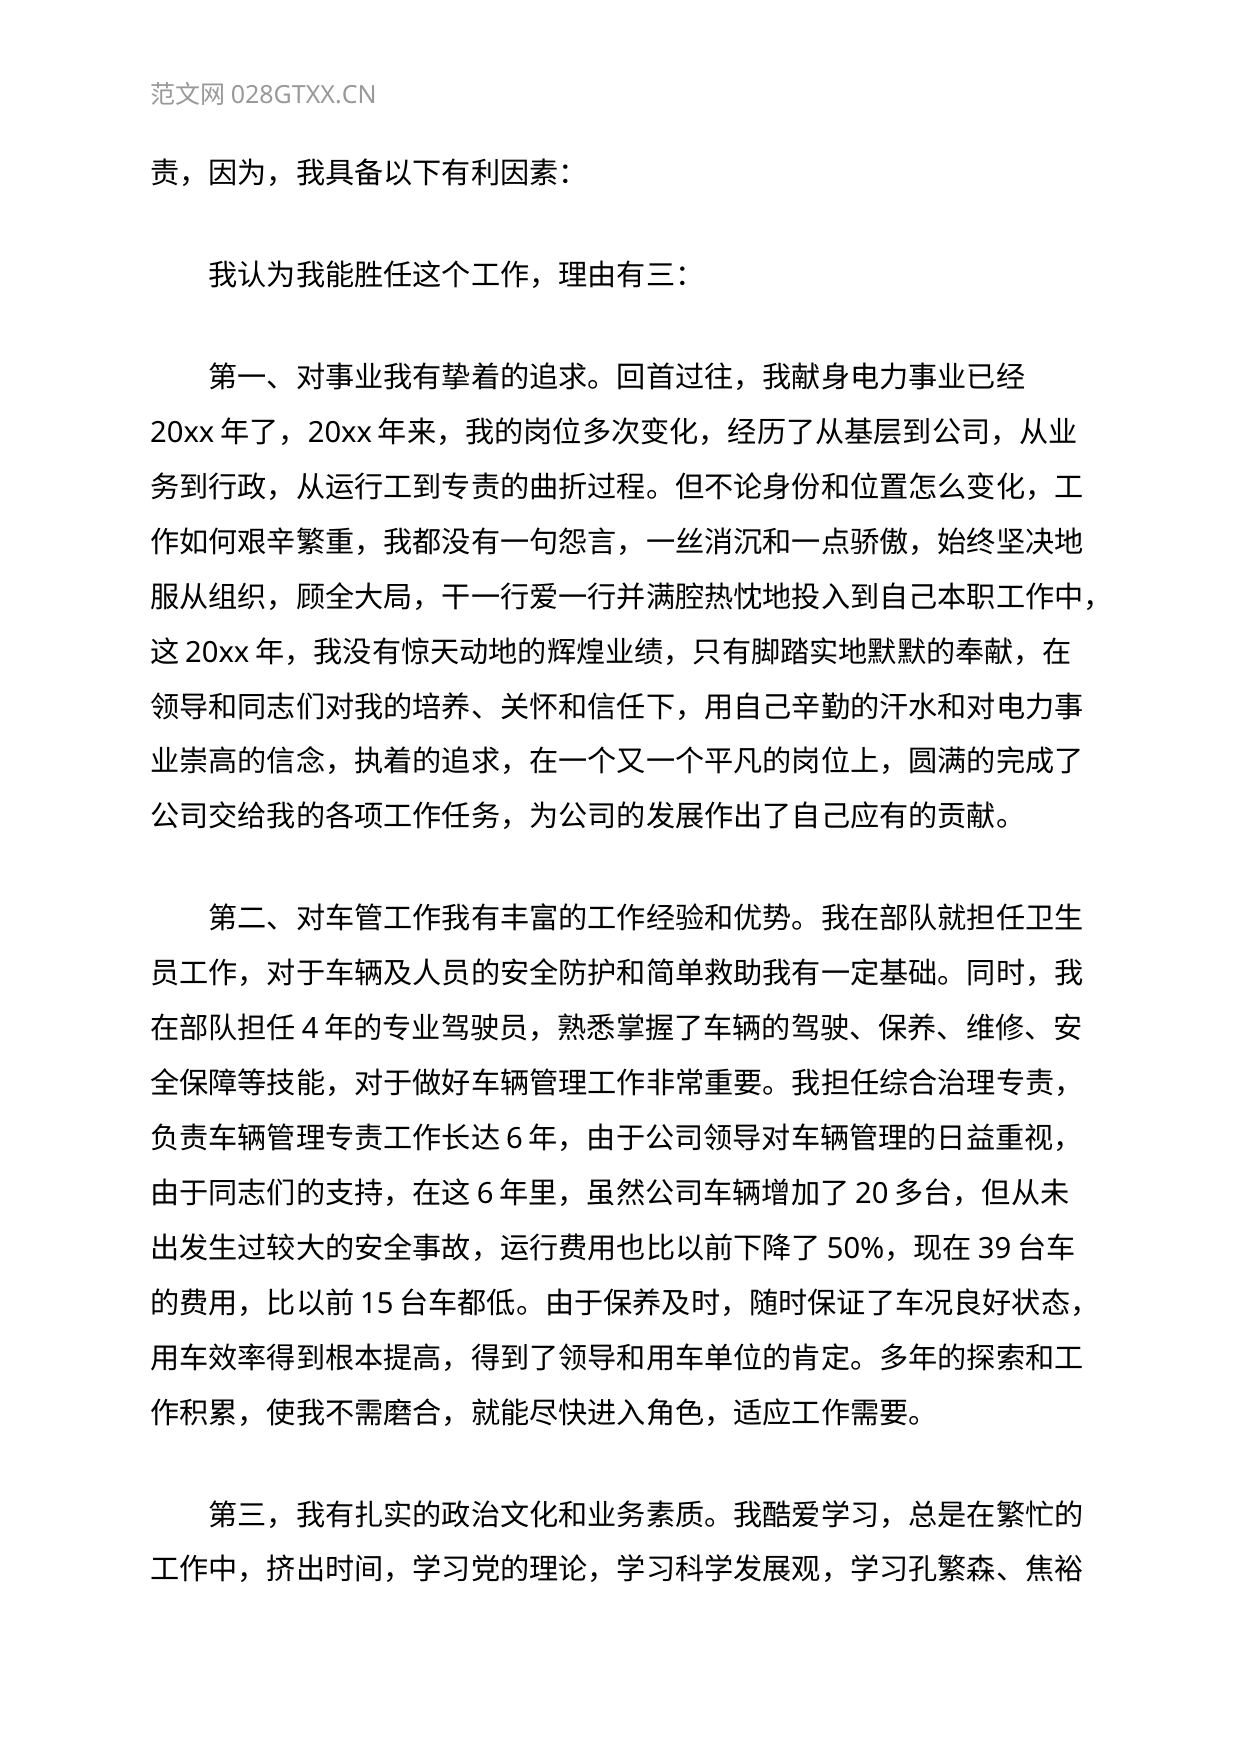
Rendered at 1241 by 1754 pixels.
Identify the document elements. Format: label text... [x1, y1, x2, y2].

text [150, 1491, 1090, 1588]
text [150, 150, 1090, 192]
text 我认为我能胜任这个工作，理由有三： [150, 252, 1090, 294]
text 第二、对车管工作我有丰富的工作经验和优势。我在部队就担任卫生员工作，对于车辆及人员的安全防护和简单救助我有一定基础。同时，我在部队担任4年的专业驾驶员，熟悉掌握了车辆的驾驶、保养、维修、安全保障等技能，对于做好车辆管理工作非常重要。我担任综合治理专责，负责车辆管理专责工作长达6年，由于公司领导对车辆管理的日益重视，由于同志们的支持，在这6年里，虽然公司车辆增加了20多台，但从未出发生过较大的安全事故，运行费用也比以前下降了50%，现在39台车的费用，比以前15台车都低。由于保养及时，随时保证了车况良好状态，用车效率得到根本提高，得到了领导和用车单位的肯定。多年的探索和工作积累，使我不需磨合，就能尽快进入角色，适应工作需要。 [150, 895, 1090, 1432]
text 第一、对事业我有挚着的追求。回首过往，我献身电力事业已经20xx年了，20xx年来，我的岗位多次变化，经历了从基层到公司，从业务到行政，从运行工到专责的曲折过程。但不论身份和位置怎么变化，工作如何艰辛繁重，我都没有一句怨言，一丝消沉和一点骄傲，始终坚决地服从组织，顾全大局，干一行爱一行并满腔热忱地投入到自己本职工作中，这20xx年，我没有惊天动地的辉煌业绩，只有脚踏实地默默的奉献，在领导和同志们对我的培养、关怀和信任下，用自己辛勤的汗水和对电力事业崇高的信念，执着的追求，在一个又一个平凡的岗位上，圆满的完成了公司交给我的各项工作任务，为公司的发展作出了自己应有的贡献。 [150, 353, 1090, 835]
